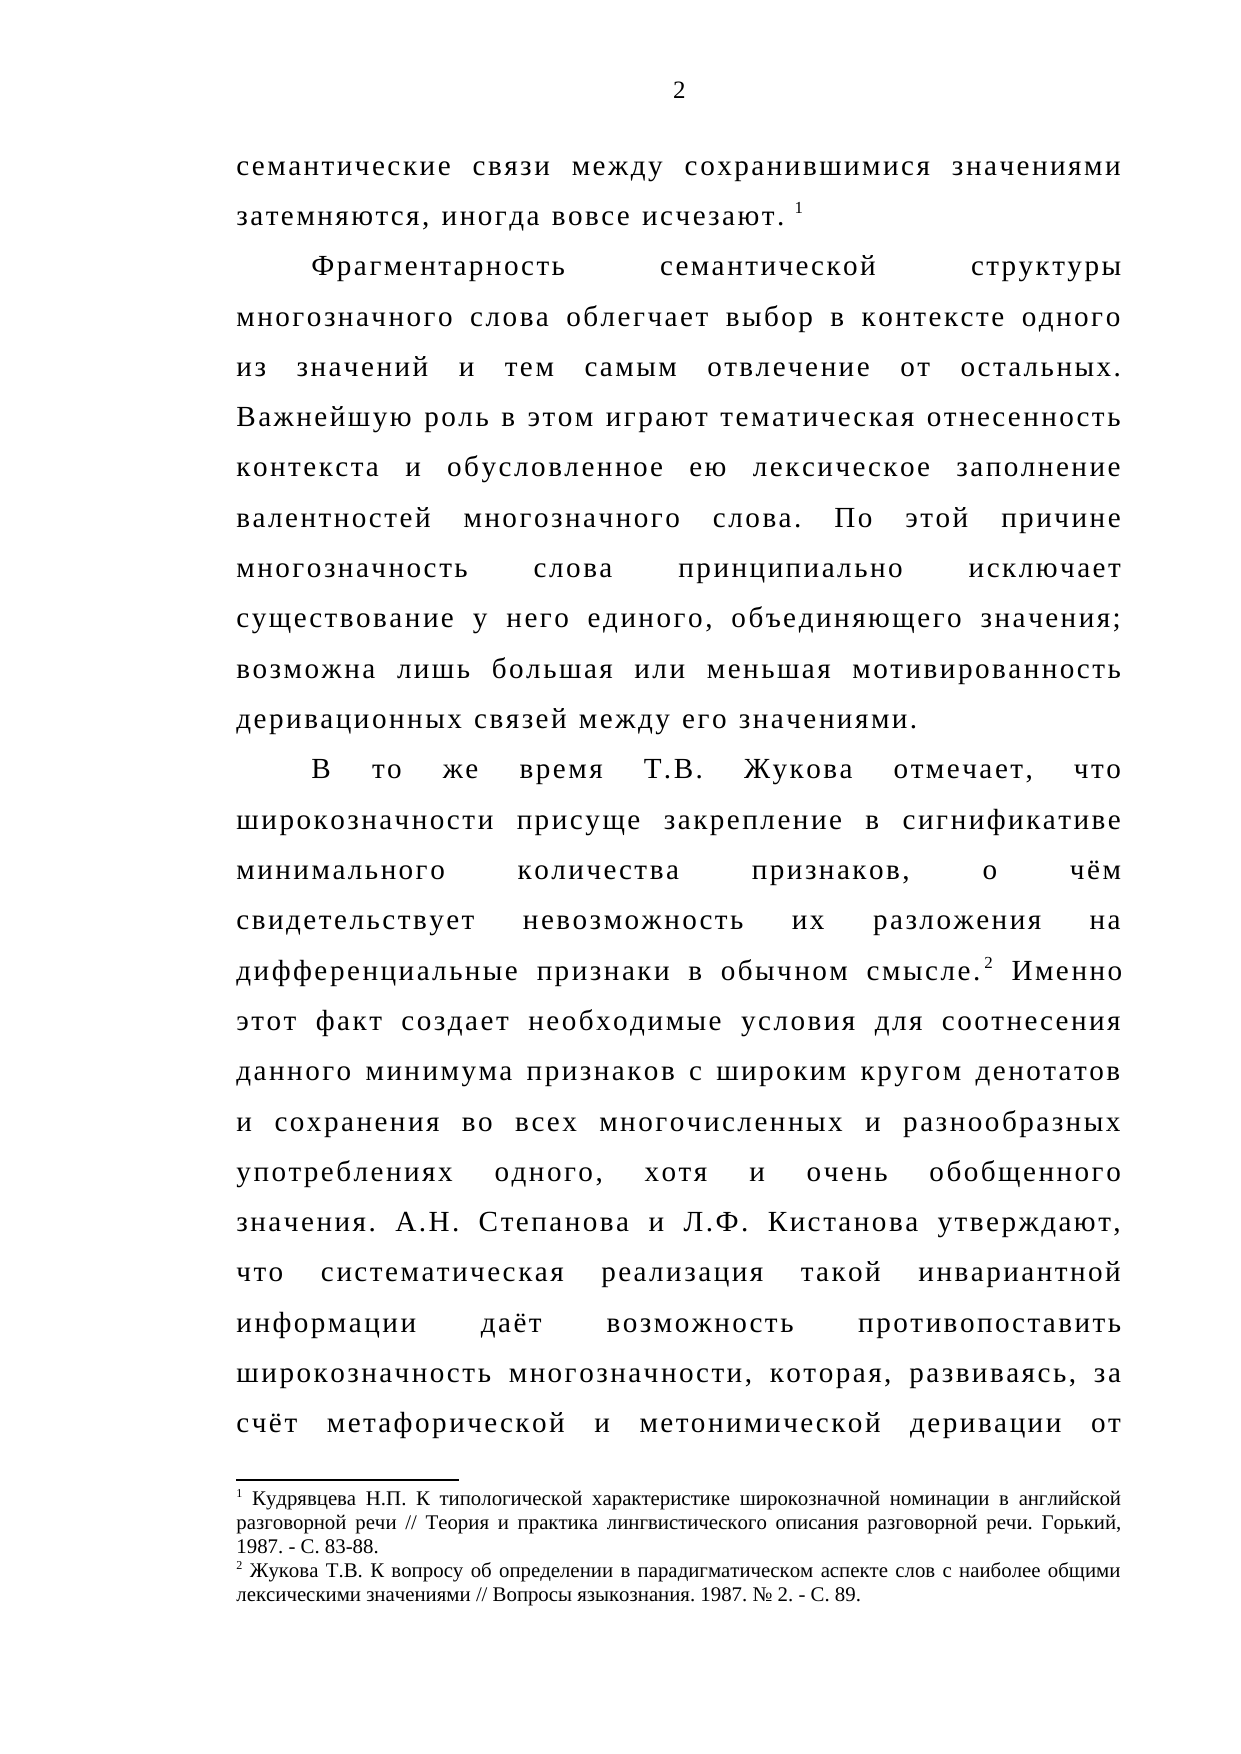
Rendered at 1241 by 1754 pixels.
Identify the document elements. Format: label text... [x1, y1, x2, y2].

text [236, 751, 1122, 1439]
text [236, 148, 1122, 232]
text Фрагментарность семантической структуры многозначного слова облегчает выбор в контексте одного из значений и тем самым отвлечение от остальных. Важнейшую роль в этом играют тематическая отнесенность контекста и обусловленное ею лексическое заполнение валентностей многозначного слова. По этой причине многозначность слова принципиально исключает существование у него единого, объединяющего значения; возможна лишь большая или меньшая мотивированность деривационных связей между его значениями. [236, 248, 1122, 735]
